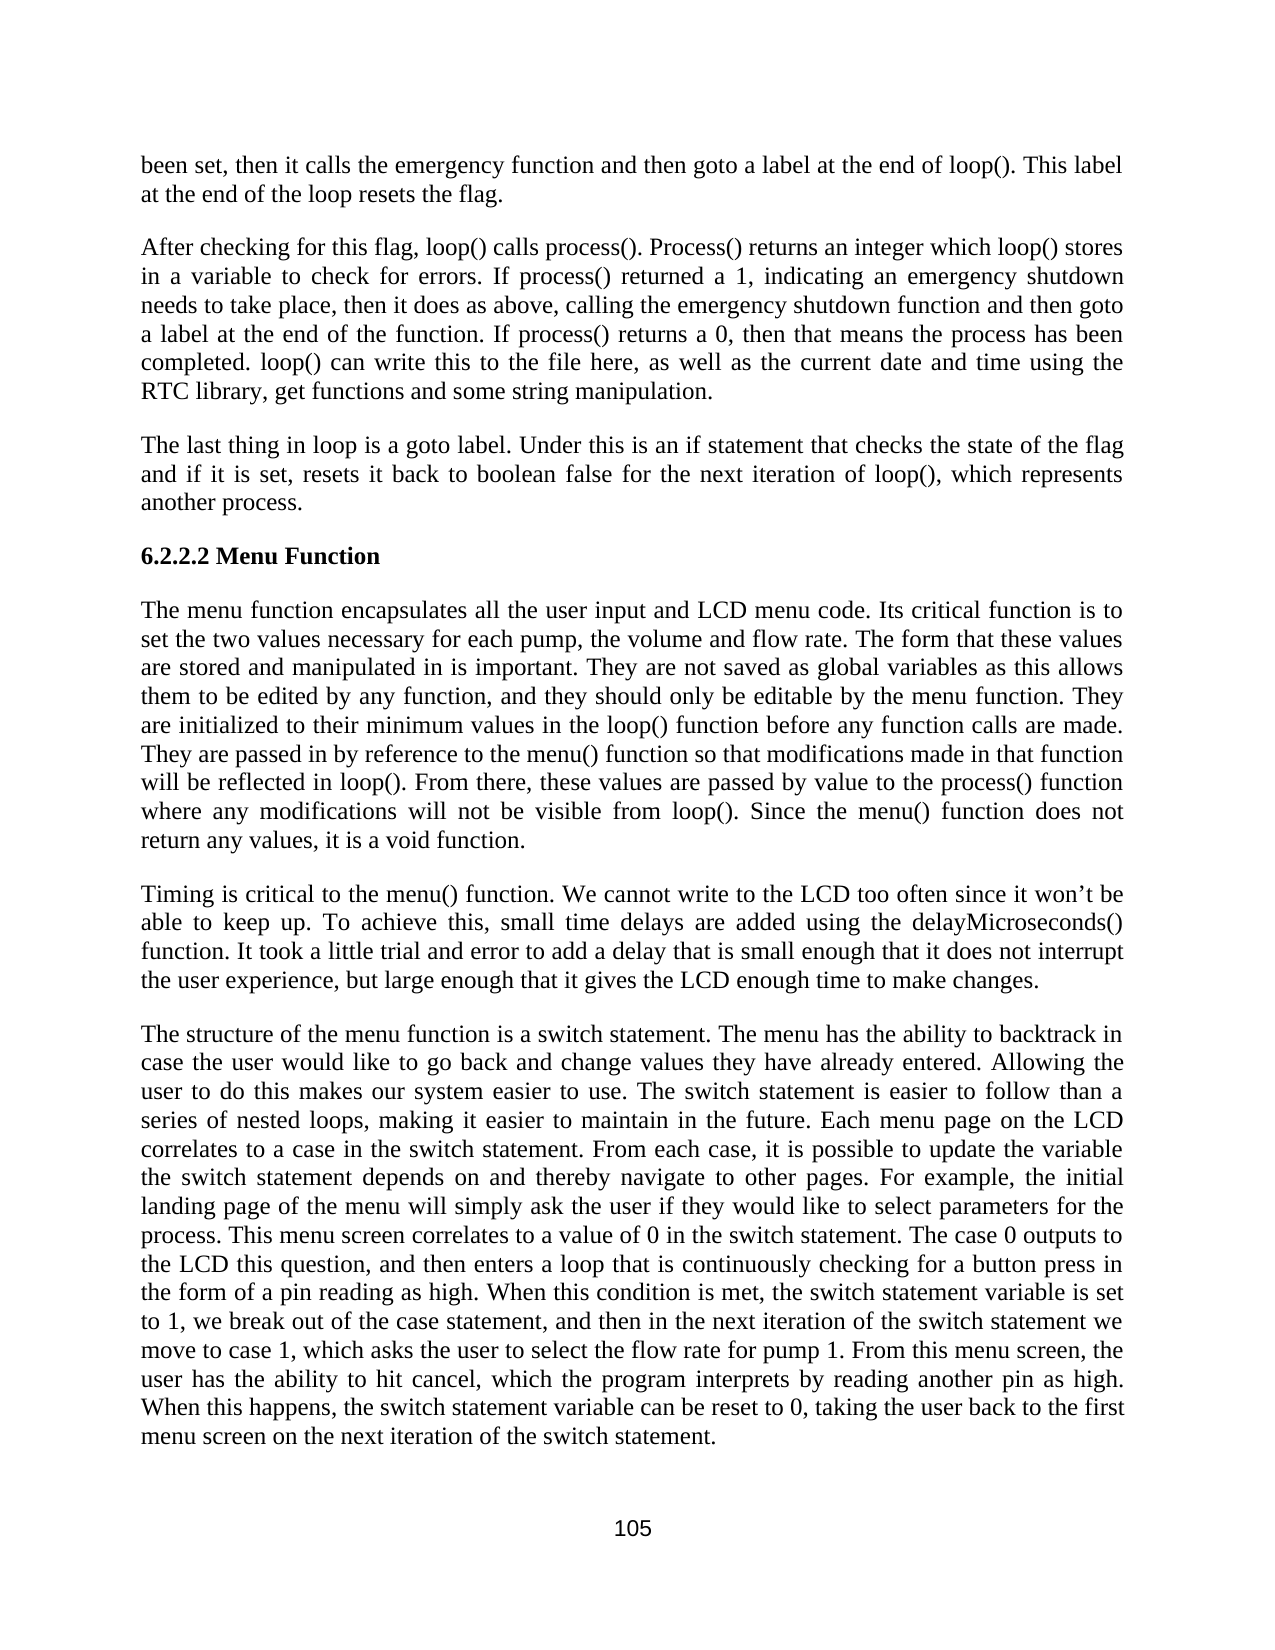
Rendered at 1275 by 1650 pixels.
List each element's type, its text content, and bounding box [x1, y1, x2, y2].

text After checking for this flag, loop() calls process(). Process() returns an integer which loop() stores in a variable to check for errors. If process() returned a 1, indicating an emergency shutdown needs to take place, then it does as above, calling the emergency shutdown function and then goto a label at the end of the function. If process() returns a 0, then that means the process has been completed. loop() can write this to the file here, as well as the current date and time using the RTC library, get functions and some string manipulation. [141, 232, 1125, 405]
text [141, 150, 1125, 207]
text Timing is critical to the menu() function. We cannot write to the LCD too often since it won’t be able to keep up. To achieve this, small time delays are added using the delayMicroseconds() function. It took a little trial and error to add a delay that is small enough that it does not interrupt the user experience, but large enough that it gives the LCD enough time to make changes. [141, 879, 1125, 994]
text The last thing in loop is a goto label. Under this is an if statement that checks the state of the flag and if it is set, resets it back to boolean false for the next iteration of loop(), which represents another process. [141, 430, 1125, 516]
text The menu function encapsulates all the user input and LCD menu code. Its critical function is to set the two values necessary for each pump, the volume and flow rate. The form that these values are stored and manipulated in is important. They are not saved as global variables as this allows them to be edited by any function, and they should only be editable by the menu function. They are initialized to their minimum values in the loop() function before any function calls are made. They are passed in by reference to the menu() function so that modifications made in that function will be reflected in loop(). From there, these values are passed by value to the process() function where any modifications will not be visible from loop(). Since the menu() function does not return any values, it is a void function. [141, 595, 1125, 854]
text The structure of the menu function is a switch statement. The menu has the ability to backtrack in case the user would like to go back and change values they have already entered. Allowing the user to do this makes our system easier to use. The switch statement is easier to follow than a series of nested loops, making it easier to maintain in the future. Each menu page on the LCD correlates to a case in the switch statement. From each case, it is possible to update the variable the switch statement depends on and thereby navigate to other pages. For example, the initial landing page of the menu will simply ask the user if they would like to select parameters for the process. This menu screen correlates to a value of 0 in the switch statement. The case 0 outputs to the LCD this question, and then enters a loop that is continuously checking for a button press in the form of a pin reading as high. When this condition is met, the switch statement variable is set to 1, we break out of the case statement, and then in the next iteration of the switch statement we move to case 1, which asks the user to select the flow rate for pump 1. From this menu screen, the user has the ability to hit cancel, which the program interprets by reading another pin as high. When this happens, the switch statement variable can be reset to 0, taking the user back to the first menu screen on the next iteration of the switch statement. [141, 1019, 1125, 1450]
subtitle 6.2.2.2 Menu Function [141, 541, 1125, 570]
